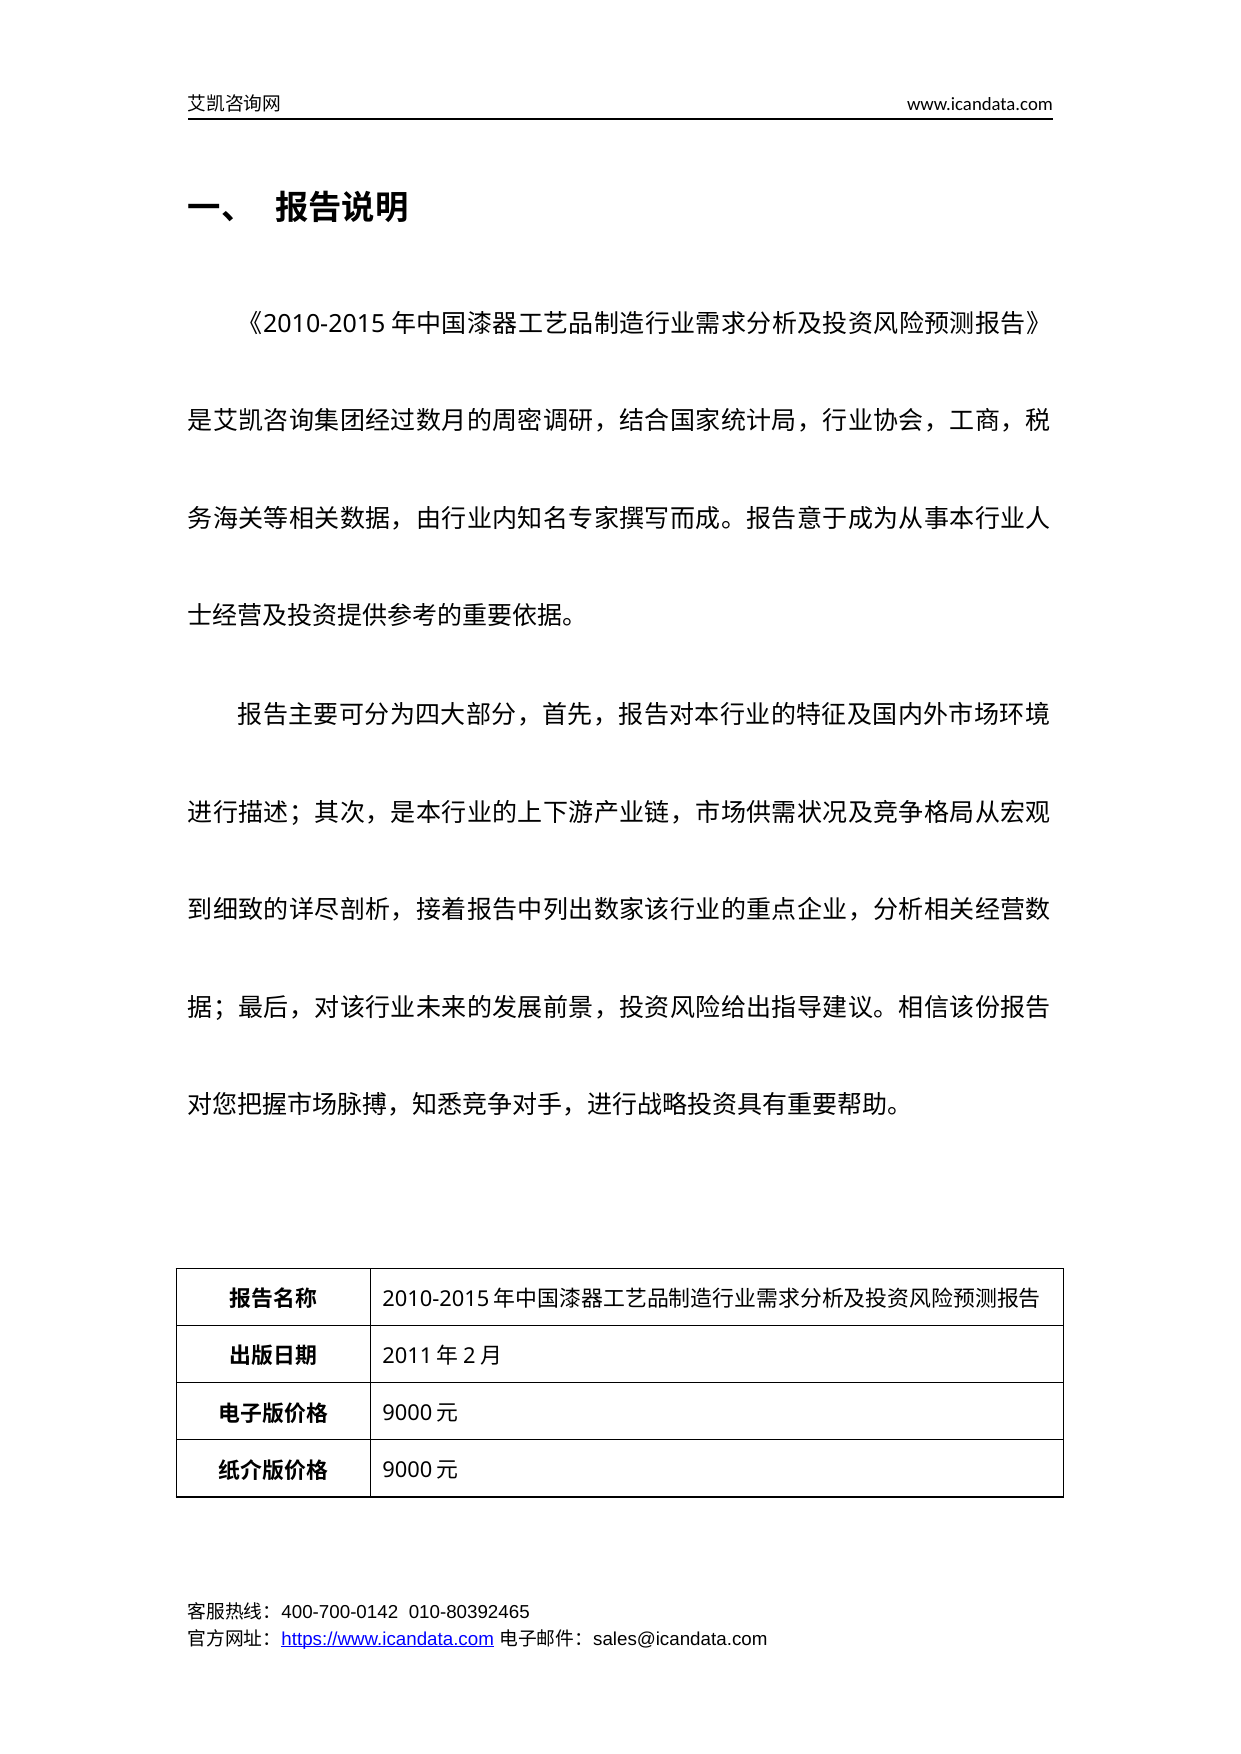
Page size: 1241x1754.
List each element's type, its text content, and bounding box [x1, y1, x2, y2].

table_cell 2011年2月 [371, 1326, 1063, 1382]
table_cell 电子版价格 [177, 1383, 370, 1439]
table_header 报告名称 [177, 1269, 370, 1325]
table_cell 9000元 [371, 1440, 1063, 1496]
table_cell 出版日期 [177, 1326, 370, 1382]
table_header 2010-2015年中国漆器工艺品制造行业需求分析及投资风险预测报告 [371, 1269, 1063, 1325]
text 报告主要可分为四大部分，首先，报告对本行业的特征及国内外市场环境进行描述；其次，是本行业的上下游产业链，市场供需状况及竞争格局从宏观到细致的详尽剖析，接着报告中列出数家该行业的重点企业，分析相关经营数据；最后，对该行业未来的发展前景，投资风险给出指导建议。相信该份报告对您把握市场脉搏，知悉竞争对手，进行战略投资具有重要帮助。 [187, 681, 1053, 1136]
subtitle 报告说明 [187, 172, 1053, 237]
table_cell 纸介版价格 [177, 1440, 370, 1496]
table_cell 9000元 [371, 1383, 1063, 1439]
text 《2010-2015年中国漆器工艺品制造行业需求分析及投资风险预测报告》是艾凯咨询集团经过数月的周密调研，结合国家统计局，行业协会，工商，税务海关等相关数据，由行业内知名专家撰写而成。报告意于成为从事本行业人士经营及投资提供参考的重要依据。 [187, 289, 1053, 646]
